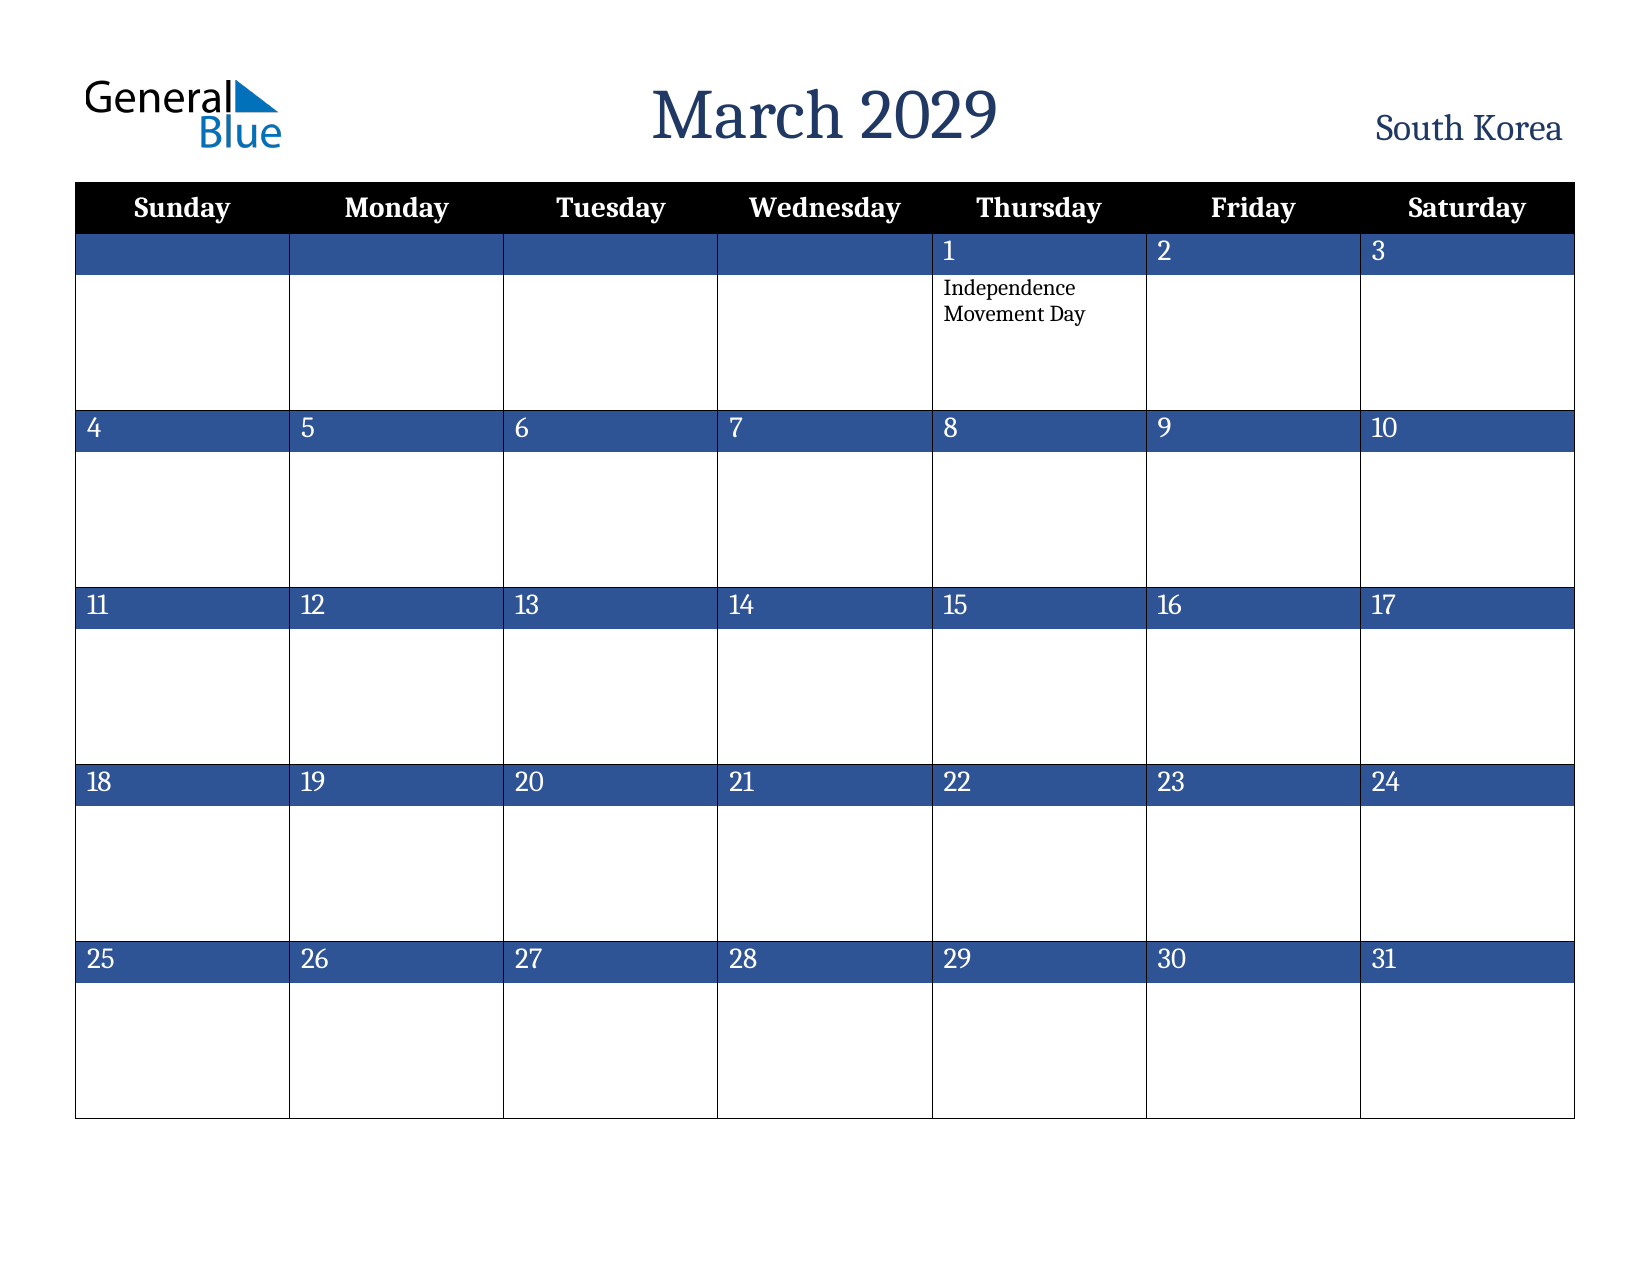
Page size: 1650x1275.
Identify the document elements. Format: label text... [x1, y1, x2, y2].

table_cell 9 [1147, 411, 1360, 452]
table_cell 21 [718, 765, 932, 806]
table_cell Saturday [1361, 183, 1574, 233]
table_cell [76, 452, 289, 587]
table_cell [290, 234, 503, 275]
table_cell [933, 452, 1146, 587]
table_cell [1147, 629, 1360, 764]
table_cell [290, 629, 503, 764]
table_cell Thursday [933, 183, 1146, 233]
table_header South Korea [1146, 75, 1574, 182]
table_cell [1361, 983, 1574, 1118]
table_cell [290, 983, 503, 1118]
table_header March 2029 [504, 75, 1146, 182]
table_cell 25 [76, 942, 289, 983]
table_cell Sunday [76, 183, 289, 233]
table_cell 31 [1361, 942, 1574, 983]
table_cell [76, 629, 289, 764]
table_cell [290, 806, 503, 941]
table_cell 15 [933, 588, 1146, 629]
table_cell 2 [1147, 234, 1360, 275]
table_cell 16 [1147, 588, 1360, 629]
table_cell [718, 452, 932, 587]
table_cell [933, 629, 1146, 764]
table_cell [1147, 275, 1360, 410]
table_cell 20 [504, 765, 717, 806]
table_cell [504, 629, 717, 764]
table_cell [504, 452, 717, 587]
table_cell 30 [1147, 942, 1360, 983]
table_cell 3 [1361, 234, 1574, 275]
picture [86, 80, 281, 148]
table_cell 11 [76, 588, 289, 629]
table_cell [1147, 983, 1360, 1118]
table_cell [290, 275, 503, 410]
table_cell 19 [290, 765, 503, 806]
table_cell 23 [1147, 765, 1360, 806]
table_cell [504, 806, 717, 941]
table_cell [76, 983, 289, 1118]
table_cell [933, 983, 1146, 1118]
table_cell [718, 983, 932, 1118]
table_cell Tuesday [504, 183, 717, 233]
table_cell [504, 234, 717, 275]
table_cell 17 [1361, 588, 1574, 629]
table_cell [1147, 806, 1360, 941]
table_cell 26 [290, 942, 503, 983]
table_cell 18 [76, 765, 289, 806]
table_cell 29 [933, 942, 1146, 983]
table_cell 28 [718, 942, 932, 983]
table_cell [76, 275, 289, 410]
table_cell Friday [1147, 183, 1360, 233]
table_cell 6 [504, 411, 717, 452]
table_cell [76, 806, 289, 941]
table_cell [1361, 452, 1574, 587]
table_cell Independence Movement Day [933, 275, 1146, 410]
table_cell [933, 806, 1146, 941]
table_cell [1361, 806, 1574, 941]
table_cell [1361, 275, 1574, 410]
table_cell [718, 275, 932, 410]
table_cell 27 [504, 942, 717, 983]
table_cell 10 [1361, 411, 1574, 452]
table_cell 8 [933, 411, 1146, 452]
table_cell 12 [290, 588, 503, 629]
table_cell [290, 452, 503, 587]
table_cell 22 [933, 765, 1146, 806]
table_cell [1147, 452, 1360, 587]
table_cell [504, 983, 717, 1118]
table_cell 24 [1361, 765, 1574, 806]
table_cell 4 [76, 411, 289, 452]
table_cell 5 [290, 411, 503, 452]
table_cell [718, 806, 932, 941]
table_cell 14 [718, 588, 932, 629]
table_cell [504, 275, 717, 410]
table_cell [76, 234, 289, 275]
table_cell 1 [933, 234, 1146, 275]
table_header [76, 75, 503, 182]
table_cell 13 [504, 588, 717, 629]
table_cell [1361, 629, 1574, 764]
table_cell 7 [718, 411, 932, 452]
table_cell Wednesday [718, 183, 932, 233]
table_cell [718, 629, 932, 764]
table_cell Monday [290, 183, 503, 233]
table_cell [718, 234, 932, 275]
